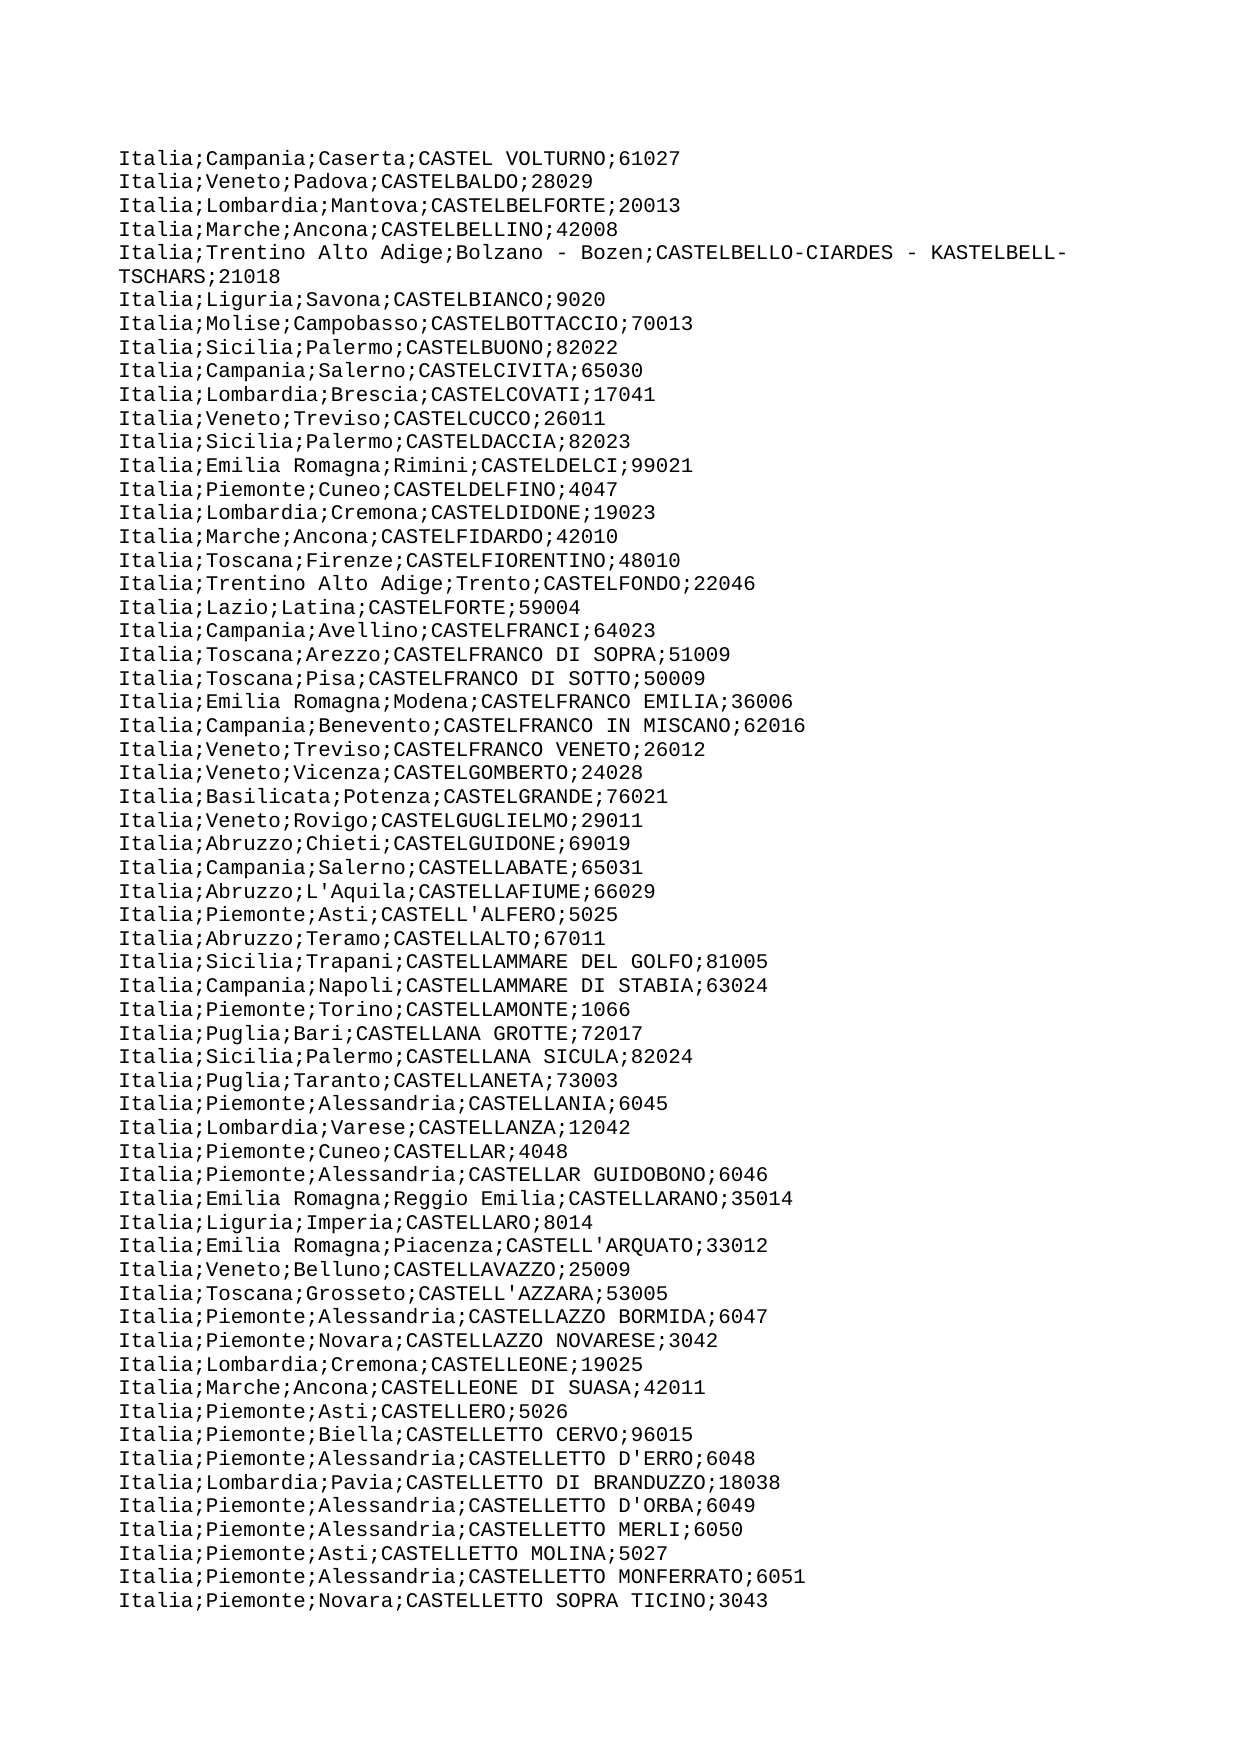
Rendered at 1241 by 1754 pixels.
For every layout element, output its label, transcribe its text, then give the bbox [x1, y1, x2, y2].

text Italia;Piemonte;Alessandria;CASTELLANIA;6045 [118, 1093, 1122, 1117]
text Italia;Piemonte;Alessandria;CASTELLAR GUIDOBONO;6046 [118, 1164, 1122, 1188]
text Italia;Veneto;Belluno;CASTELLAVAZZO;25009 [118, 1259, 1122, 1283]
text Italia;Sicilia;Palermo;CASTELDACCIA;82023 [118, 431, 1122, 455]
text Italia;Puglia;Taranto;CASTELLANETA;73003 [118, 1070, 1122, 1093]
text Italia;Trentino Alto Adige;Trento;CASTELFONDO;22046 [118, 573, 1122, 597]
text Italia;Trentino Alto Adige;Bolzano - Bozen;CASTELBELLO-CIARDES - KASTELBELL-TSCHARS;21018 [118, 242, 1122, 289]
text Italia;Emilia Romagna;Modena;CASTELFRANCO EMILIA;36006 [118, 691, 1122, 715]
text Italia;Marche;Ancona;CASTELFIDARDO;42010 [118, 526, 1122, 549]
text Italia;Veneto;Treviso;CASTELFRANCO VENETO;26012 [118, 739, 1122, 762]
text Italia;Piemonte;Alessandria;CASTELLETTO D'ERRO;6048 [118, 1448, 1122, 1472]
text Italia;Toscana;Arezzo;CASTELFRANCO DI SOPRA;51009 [118, 644, 1122, 668]
text Italia;Puglia;Bari;CASTELLANA GROTTE;72017 [118, 1022, 1122, 1046]
text Italia;Basilicata;Potenza;CASTELGRANDE;76021 [118, 786, 1122, 810]
text Italia;Toscana;Grosseto;CASTELL'AZZARA;53005 [118, 1283, 1122, 1306]
text Italia;Lombardia;Varese;CASTELLANZA;12042 [118, 1117, 1122, 1141]
text Italia;Piemonte;Cuneo;CASTELLAR;4048 [118, 1141, 1122, 1164]
text Italia;Abruzzo;Chieti;CASTELGUIDONE;69019 [118, 833, 1122, 857]
text Italia;Lombardia;Cremona;CASTELLEONE;19025 [118, 1353, 1122, 1377]
text Italia;Campania;Salerno;CASTELCIVITA;65030 [118, 360, 1122, 384]
text Italia;Molise;Campobasso;CASTELBOTTACCIO;70013 [118, 313, 1122, 337]
text Italia;Piemonte;Alessandria;CASTELLETTO MONFERRATO;6051 [118, 1566, 1122, 1590]
text Italia;Veneto;Vicenza;CASTELGOMBERTO;24028 [118, 762, 1122, 786]
text Italia;Campania;Caserta;CASTEL VOLTURNO;61027 [118, 148, 1122, 171]
text Italia;Lombardia;Mantova;CASTELBELFORTE;20013 [118, 195, 1122, 218]
text Italia;Emilia Romagna;Rimini;CASTELDELCI;99021 [118, 455, 1122, 479]
text Italia;Emilia Romagna;Reggio Emilia;CASTELLARANO;35014 [118, 1188, 1122, 1212]
text Italia;Piemonte;Torino;CASTELLAMONTE;1066 [118, 999, 1122, 1022]
text Italia;Piemonte;Novara;CASTELLETTO SOPRA TICINO;3043 [118, 1590, 1122, 1614]
text Italia;Piemonte;Asti;CASTELLETTO MOLINA;5027 [118, 1543, 1122, 1566]
text Italia;Piemonte;Biella;CASTELLETTO CERVO;96015 [118, 1424, 1122, 1448]
text Italia;Lombardia;Pavia;CASTELLETTO DI BRANDUZZO;18038 [118, 1472, 1122, 1495]
text Italia;Piemonte;Asti;CASTELL'ALFERO;5025 [118, 904, 1122, 928]
text Italia;Piemonte;Alessandria;CASTELLETTO MERLI;6050 [118, 1519, 1122, 1543]
text Italia;Veneto;Padova;CASTELBALDO;28029 [118, 171, 1122, 195]
text Italia;Toscana;Pisa;CASTELFRANCO DI SOTTO;50009 [118, 668, 1122, 691]
text Italia;Piemonte;Cuneo;CASTELDELFINO;4047 [118, 479, 1122, 502]
text Italia;Lombardia;Brescia;CASTELCOVATI;17041 [118, 384, 1122, 408]
text Italia;Campania;Napoli;CASTELLAMMARE DI STABIA;63024 [118, 975, 1122, 999]
text Italia;Marche;Ancona;CASTELBELLINO;42008 [118, 218, 1122, 242]
text Italia;Piemonte;Alessandria;CASTELLETTO D'ORBA;6049 [118, 1495, 1122, 1519]
text Italia;Lazio;Latina;CASTELFORTE;59004 [118, 597, 1122, 621]
text Italia;Abruzzo;Teramo;CASTELLALTO;67011 [118, 928, 1122, 952]
text Italia;Piemonte;Asti;CASTELLERO;5026 [118, 1401, 1122, 1424]
text Italia;Liguria;Savona;CASTELBIANCO;9020 [118, 289, 1122, 313]
text Italia;Veneto;Treviso;CASTELCUCCO;26011 [118, 408, 1122, 431]
text Italia;Campania;Avellino;CASTELFRANCI;64023 [118, 621, 1122, 644]
text Italia;Sicilia;Palermo;CASTELLANA SICULA;82024 [118, 1046, 1122, 1070]
text Italia;Piemonte;Alessandria;CASTELLAZZO BORMIDA;6047 [118, 1306, 1122, 1330]
text Italia;Sicilia;Palermo;CASTELBUONO;82022 [118, 337, 1122, 360]
text Italia;Marche;Ancona;CASTELLEONE DI SUASA;42011 [118, 1377, 1122, 1401]
text Italia;Campania;Salerno;CASTELLABATE;65031 [118, 857, 1122, 881]
text Italia;Campania;Benevento;CASTELFRANCO IN MISCANO;62016 [118, 715, 1122, 739]
text Italia;Veneto;Rovigo;CASTELGUGLIELMO;29011 [118, 810, 1122, 833]
text Italia;Piemonte;Novara;CASTELLAZZO NOVARESE;3042 [118, 1330, 1122, 1353]
text Italia;Abruzzo;L'Aquila;CASTELLAFIUME;66029 [118, 881, 1122, 904]
text Italia;Toscana;Firenze;CASTELFIORENTINO;48010 [118, 549, 1122, 573]
text Italia;Lombardia;Cremona;CASTELDIDONE;19023 [118, 502, 1122, 526]
text Italia;Emilia Romagna;Piacenza;CASTELL'ARQUATO;33012 [118, 1235, 1122, 1259]
text Italia;Liguria;Imperia;CASTELLARO;8014 [118, 1212, 1122, 1235]
text Italia;Sicilia;Trapani;CASTELLAMMARE DEL GOLFO;81005 [118, 952, 1122, 975]
